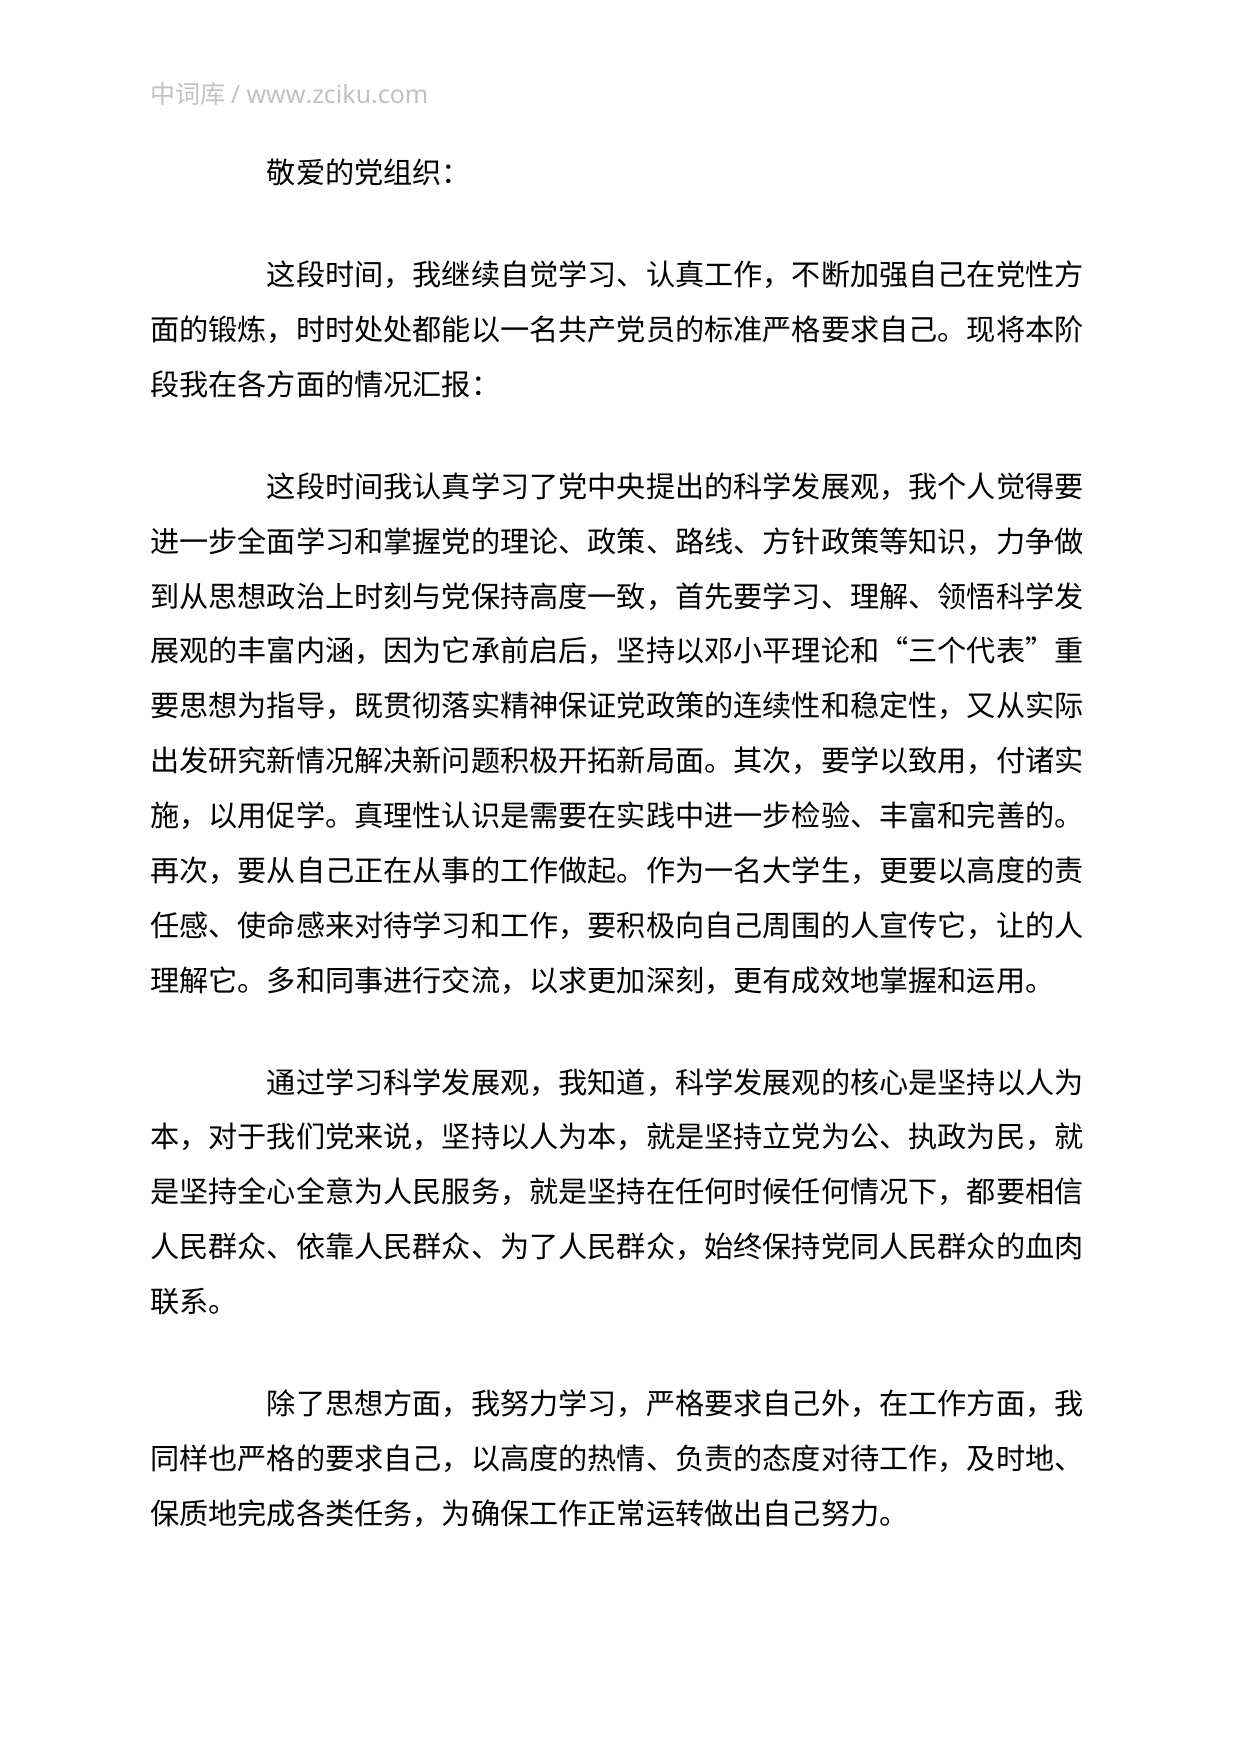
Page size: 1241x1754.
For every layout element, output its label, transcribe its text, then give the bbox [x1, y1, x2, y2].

text 通过学习科学发展观，我知道，科学发展观的核心是坚持以人为本，对于我们党来说，坚持以人为本，就是坚持立党为公、执政为民，就是坚持全心全意为人民服务，就是坚持在任何时候任何情况下，都要相信人民群众、依靠人民群众、为了人民群众，始终保持党同人民群众的血肉联系。 [150, 1059, 1090, 1321]
text 这段时间我认真学习了党中央提出的科学发展观，我个人觉得要进一步全面学习和掌握党的理论、政策、路线、方针政策等知识，力争做到从思想政治上时刻与党保持高度一致，首先要学习、理解、领悟科学发展观的丰富内涵，因为它承前启后，坚持以邓小平理论和“三个代表”重要思想为指导，既贯彻落实精神保证党政策的连续性和稳定性，又从实际出发研究新情况解决新问题积极开拓新局面。其次，要学以致用，付诸实施，以用促学。真理性认识是需要在实践中进一步检验、丰富和完善的。再次，要从自己正在从事的工作做起。作为一名大学生，更要以高度的责任感、使命感来对待学习和工作，要积极向自己周围的人宣传它，让的人理解它。多和同事进行交流，以求更加深刻，更有成效地掌握和运用。 [150, 463, 1090, 1000]
text 除了思想方面，我努力学习，严格要求自己外，在工作方面，我同样也严格的要求自己，以高度的热情、负责的态度对待工作，及时地、保质地完成各类任务，为确保工作正常运转做出自己努力。 [150, 1381, 1090, 1533]
text 敬爱的党组织： [150, 150, 1090, 192]
text 这段时间，我继续自觉学习、认真工作，不断加强自己在党性方面的锻炼，时时处处都能以一名共产党员的标准严格要求自己。现将本阶段我在各方面的情况汇报： [150, 252, 1090, 404]
